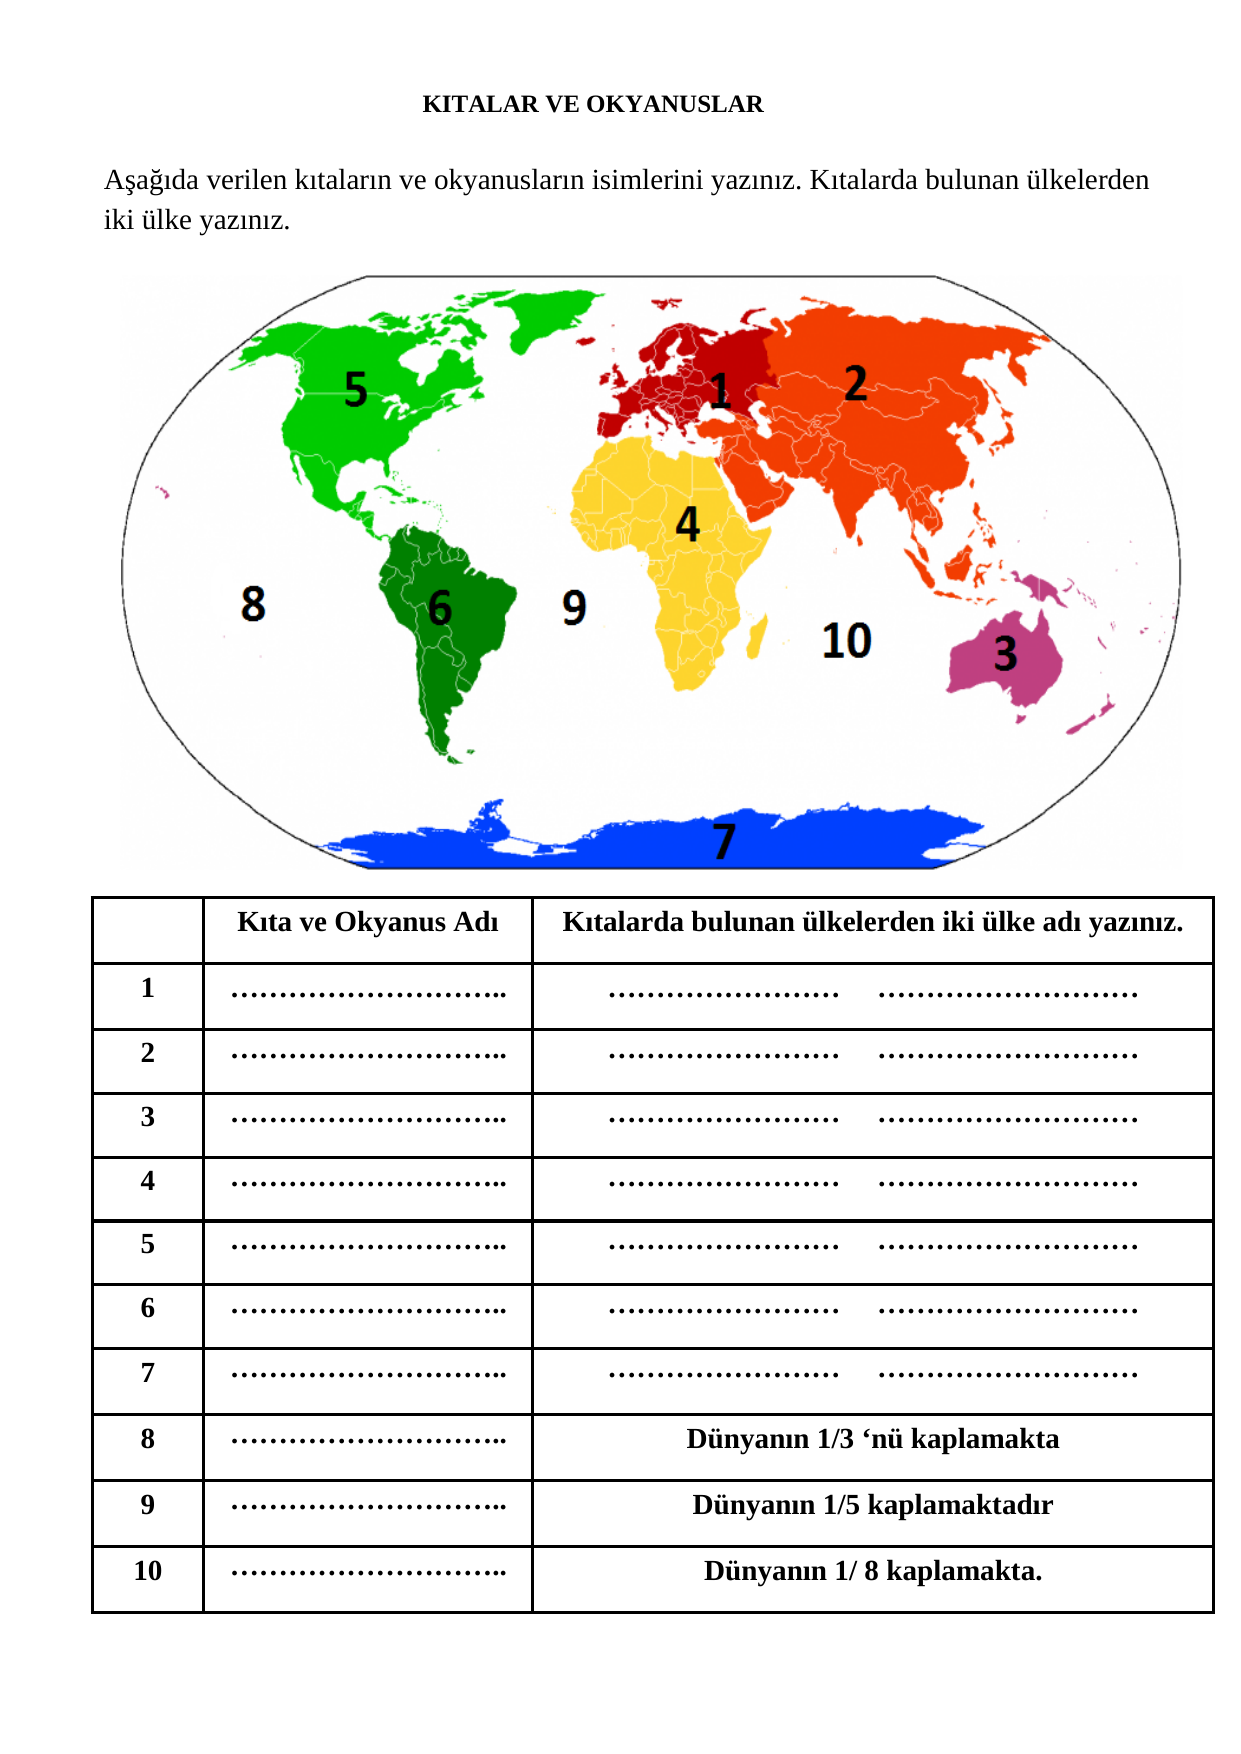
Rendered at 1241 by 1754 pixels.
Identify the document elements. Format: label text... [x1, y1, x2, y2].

table_cell …………………… ……………………… [534, 1286, 1212, 1347]
table_cell 1 [94, 965, 202, 1028]
table_cell ……………………….. [205, 1286, 531, 1347]
table_cell …………………… ……………………… [534, 1095, 1212, 1156]
table_cell …………………… ……………………… [534, 1350, 1212, 1413]
table_cell ……………………….. [205, 1548, 531, 1611]
table_cell 6 [94, 1286, 202, 1347]
table_cell 9 [94, 1482, 202, 1545]
table_cell Dünyanın 1/3 ‘nü kaplamakta [534, 1416, 1212, 1479]
table_cell 4 [94, 1159, 202, 1219]
table_cell …………………… ……………………… [534, 1031, 1212, 1092]
table_cell 2 [94, 1031, 202, 1092]
table_cell 3 [94, 1095, 202, 1156]
table_cell ……………………….. [205, 1031, 531, 1092]
table_cell ……………………….. [205, 1416, 531, 1479]
table_header Kıtalarda bulunan ülkelerden iki ülke adı yazınız. [534, 899, 1212, 962]
table_header [94, 899, 202, 962]
picture [120, 275, 1183, 870]
table_cell ……………………….. [205, 1350, 531, 1413]
table_cell ……………………….. [205, 965, 531, 1028]
table_cell ……………………….. [205, 1223, 531, 1283]
table_cell 7 [94, 1350, 202, 1413]
table_cell …………………… ……………………… [534, 1159, 1212, 1219]
table_cell …………………… ……………………… [534, 965, 1212, 1028]
table_cell 8 [94, 1416, 202, 1479]
table_header Kıta ve Okyanus Adı [205, 899, 531, 962]
table_cell 5 [94, 1223, 202, 1283]
table_cell Dünyanın 1/5 kaplamaktadır [534, 1482, 1212, 1545]
table_cell ……………………….. [205, 1095, 531, 1156]
table_cell Dünyanın 1/ 8 kaplamakta. [534, 1548, 1212, 1611]
table_cell ……………………….. [205, 1482, 531, 1545]
table_cell …………………… ……………………… [534, 1223, 1212, 1283]
text Aşağıda verilen kıtaların ve okyanusların isimlerini yazınız. Kıtalarda bulunan ülkelerden iki ülke yazınız. [103, 162, 1152, 238]
table_cell ……………………….. [205, 1159, 531, 1219]
table_cell 10 [94, 1548, 202, 1611]
